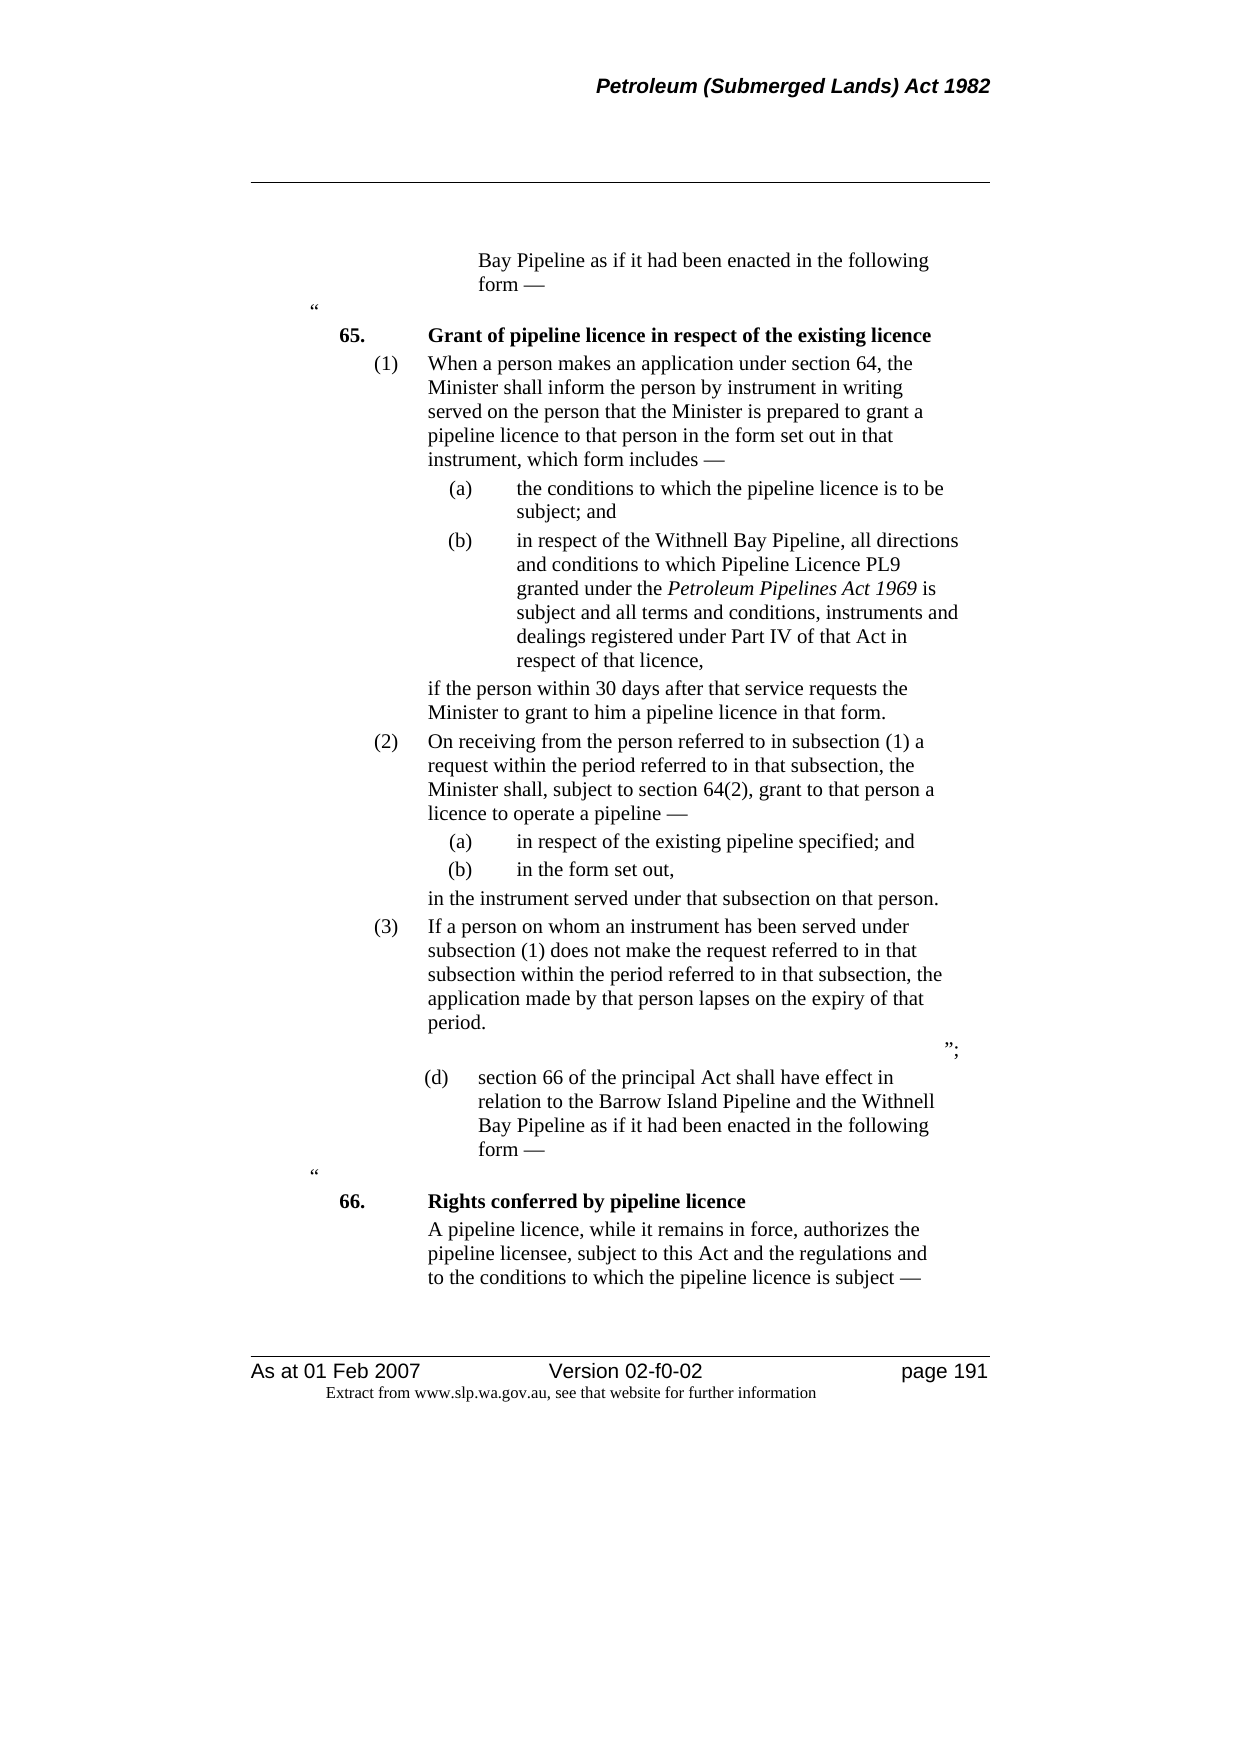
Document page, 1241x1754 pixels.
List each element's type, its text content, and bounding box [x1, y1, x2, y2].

text (a) in respect of the existing pipeline specified; and [369, 829, 960, 853]
text 66. Rights conferred by pipeline licence [339, 1188, 960, 1213]
text ”; [251, 1034, 959, 1061]
text (a) the conditions to which the pipeline licence is to be subject; and [369, 475, 960, 523]
text (b) in respect of the Withnell Bay Pipeline, all directions and conditions to which Pipeline Licence PL9 granted under the Petroleum Pipelines Act 1969 is subject and all terms and conditions, instruments and dealings registered under Part IV of that Act in respect of that licence, [369, 528, 960, 672]
text (3) If a person on whom an instrument has been served under subsection (1) does not make the request referred to in that subsection within the period referred to in that subsection, the application made by that person lapses on the expiry of that period. [354, 914, 944, 1034]
text in the instrument served under that subsection on that person. [354, 885, 944, 909]
text (2) On receiving from the person referred to in subsection (1) a request within the period referred to in that subsection, the Minister shall, subject to section 64(2), grant to that person a licence to operate a pipeline — [354, 728, 944, 825]
text (d) section 66 of the principal Act shall have effect in relation to the Barrow Island Pipeline and the Withnell Bay Pipeline as if it had been enacted in the following form — [389, 1065, 960, 1161]
text 65. Grant of pipeline licence in respect of the existing licence [339, 323, 960, 347]
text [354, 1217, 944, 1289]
text “ [309, 296, 990, 323]
text (1) When a person makes an application under section 64, the Minister shall inform the person by instrument in writing served on the person that the Minister is prepared to grant a pipeline licence to that person in the form set out in that instrument, which form includes — [354, 351, 944, 471]
text (b) in the form set out, [369, 857, 960, 881]
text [389, 247, 960, 296]
text “ [309, 1161, 990, 1188]
text if the person within 30 days after that service requests the Minister to grant to him a pipeline licence in that form. [354, 676, 944, 724]
